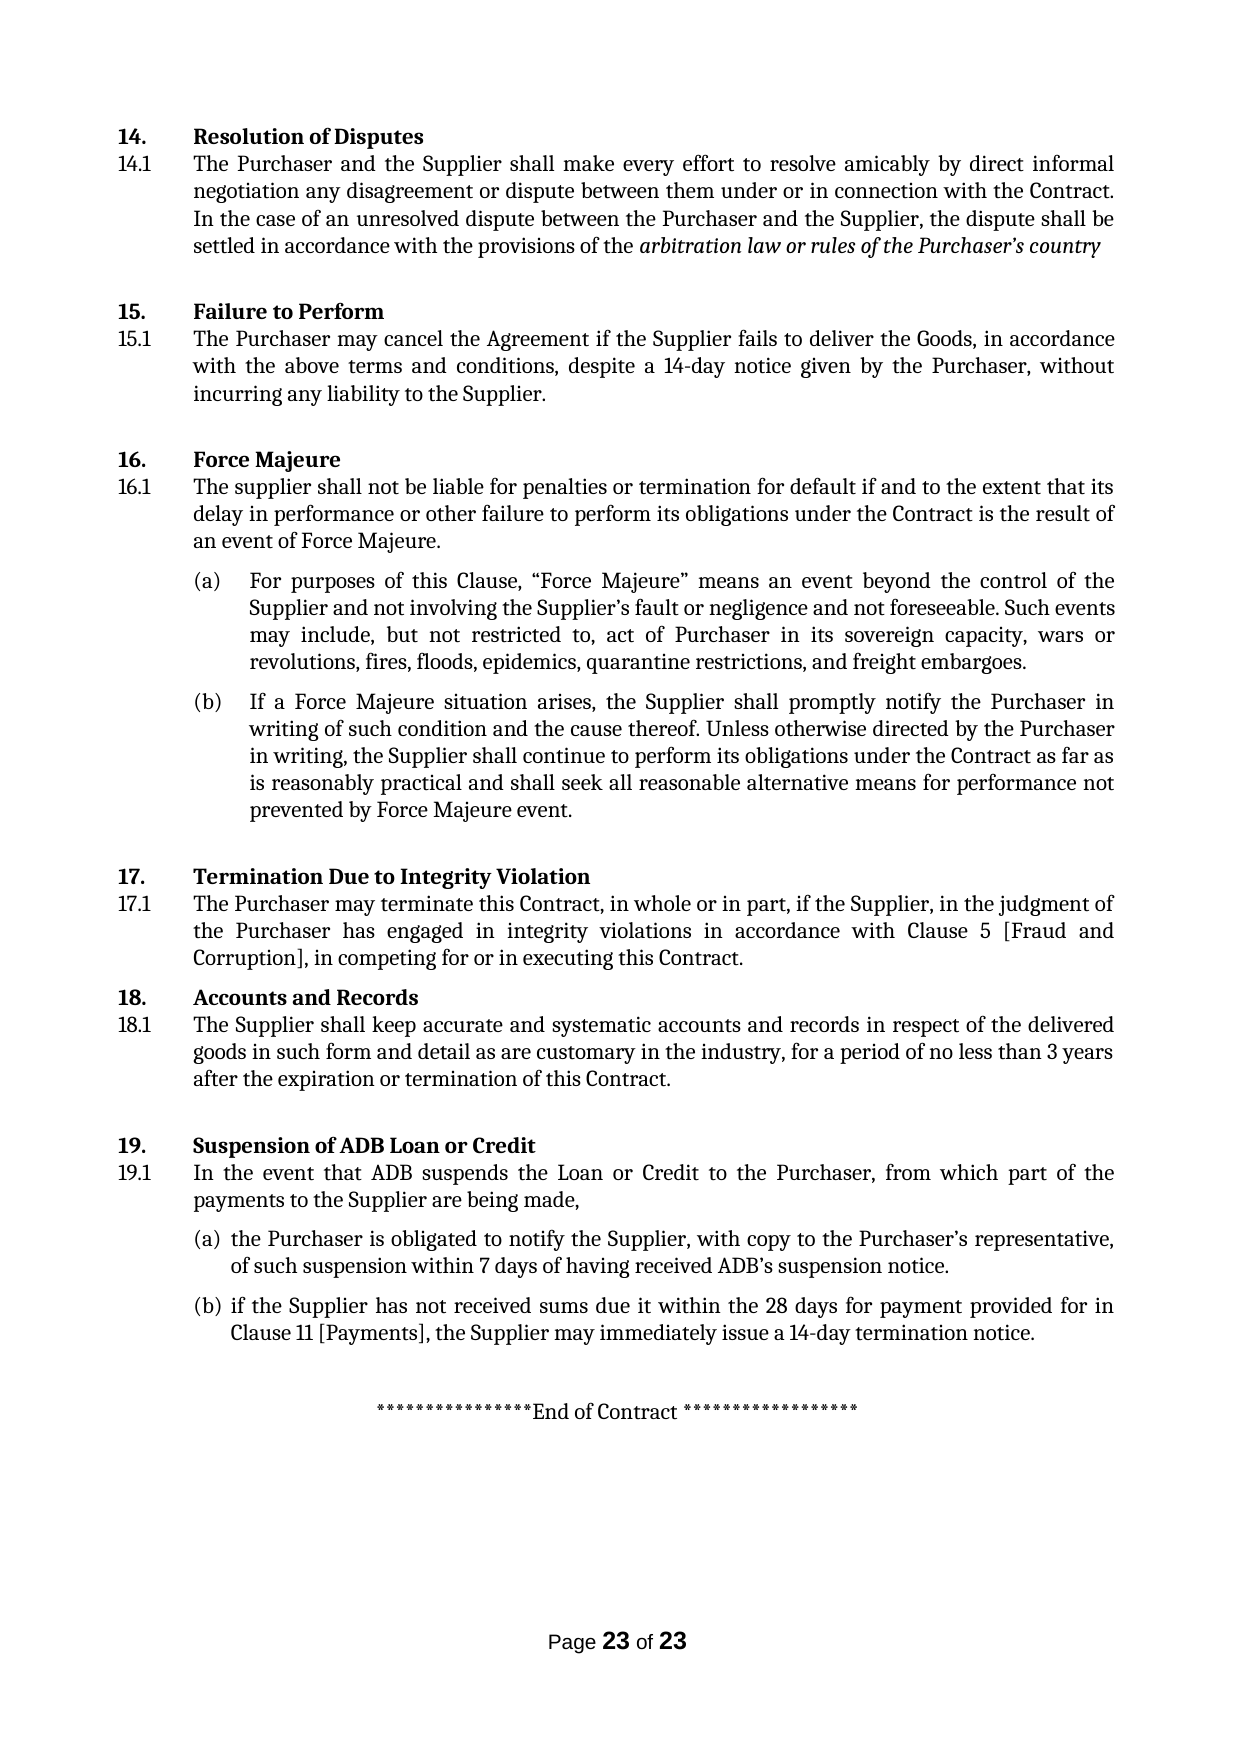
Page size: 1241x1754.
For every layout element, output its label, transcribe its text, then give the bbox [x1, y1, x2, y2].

list 18.1 The Supplier shall keep accurate and systematic accounts and records in respect of the delivered goods in such form and detail as are customary in the industry, for a period of no less than 3 years after the expiration or termination of this Contract. [118, 1012, 1116, 1092]
text ****************End of Contract ****************** [118, 1399, 1116, 1425]
list Force Majeure [118, 447, 1116, 473]
list For purposes of this Clause, “Force Majeure” means an event beyond the control of the Supplier and not involving the Supplier’s fault or negligence and not foreseeable. Such events may include, but not restricted to, act of Purchaser in its sovereign capacity, wars or revolutions, fires, floods, epidemics, quarantine restrictions, and freight embargoes. [193, 568, 1116, 675]
list Accounts and Records [118, 984, 1116, 1011]
list 16.1 The supplier shall not be liable for penalties or termination for default if and to the extent that its delay in performance or other failure to perform its obligations under the Contract is the result of an event of Force Majeure. [118, 474, 1116, 554]
list the Purchaser is obligated to notify the Supplier, with copy to the Purchaser’s representative, of such suspension within 7 days of having received ADB’s suspension notice. [193, 1226, 1116, 1279]
list Resolution of Disputes [118, 124, 1116, 150]
list Termination Due to Integrity Violation [118, 864, 1116, 890]
list if the Supplier has not received sums due it within the 28 days for payment provided for in Clause 11 [Payments], the Supplier may immediately issue a 14-day termination notice. [193, 1293, 1116, 1346]
list 19.1 In the event that ADB suspends the Loan or Credit to the Purchaser, from which part of the payments to the Supplier are being made, [118, 1159, 1116, 1213]
list 14.1 The Purchaser and the Supplier shall make every effort to resolve amicably by direct informal negotiation any disagreement or dispute between them under or in connection with the Contract. In the case of an unresolved dispute between the Purchaser and the Supplier, the dispute shall be settled in accordance with the provisions of the arbitration law or rules of the Purchaser’s country [118, 151, 1116, 259]
list Suspension of ADB Loan or Credit [118, 1132, 1116, 1159]
list 15.1 The Purchaser may cancel the Agreement if the Supplier fails to deliver the Goods, in accordance with the above terms and conditions, despite a 14-day notice given by the Purchaser, without incurring any liability to the Supplier. [118, 326, 1116, 407]
list 17.1 The Purchaser may terminate this Contract, in whole or in part, if the Supplier, in the judgment of the Purchaser has engaged in integrity violations in accordance with Clause 5 [Fraud and Corruption], in competing for or in executing this Contract. [118, 891, 1116, 971]
list If a Force Majeure situation arises, the Supplier shall promptly notify the Purchaser in writing of such condition and the cause thereof. Unless otherwise directed by the Purchaser in writing, the Supplier shall continue to perform its obligations under the Contract as far as is reasonably practical and shall seek all reasonable alternative means for performance not prevented by Force Majeure event. [193, 689, 1116, 823]
list Failure to Perform [118, 299, 1116, 325]
